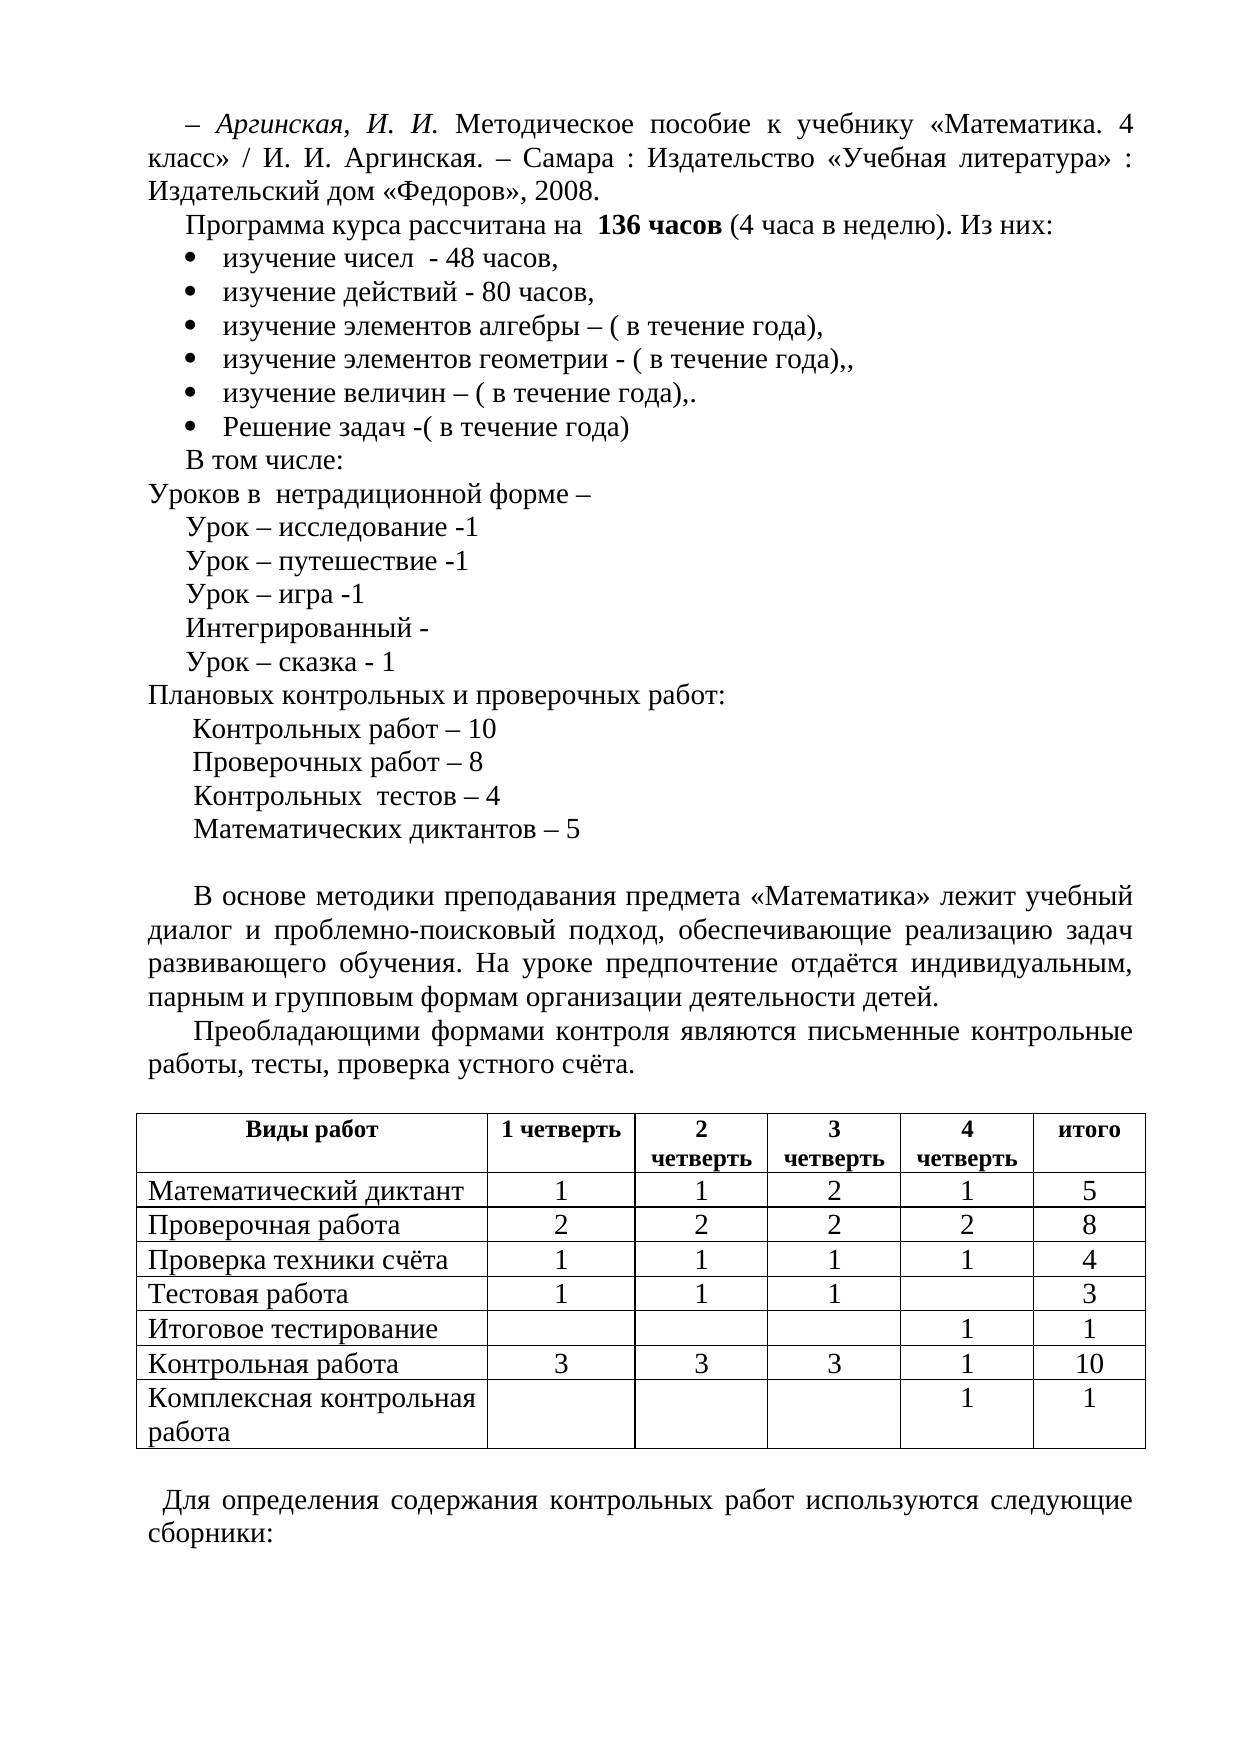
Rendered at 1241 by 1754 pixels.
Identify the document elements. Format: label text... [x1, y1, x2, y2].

table_cell 10 [1034, 1346, 1145, 1379]
text Уроков в нетрадиционной форме – [148, 476, 1134, 509]
table_cell 1 [901, 1311, 1033, 1345]
table_cell [768, 1311, 900, 1345]
text Контрольных работ – 10 [192, 711, 1134, 744]
table_header 1 четверть [488, 1114, 634, 1172]
table_cell 2 [636, 1208, 767, 1241]
table_cell 3 [768, 1346, 900, 1379]
table_cell 2 [901, 1208, 1033, 1241]
text Плановых контрольных и проверочных работ: [148, 677, 1134, 711]
table_cell 1 [1034, 1311, 1145, 1345]
table_cell 1 [901, 1346, 1033, 1379]
text Урок – исследование -1 [185, 509, 1134, 543]
table_cell [636, 1380, 767, 1447]
text Проверочных работ – 8 [192, 744, 1134, 778]
table_cell 2 [768, 1173, 900, 1206]
table_cell 2 [488, 1208, 634, 1241]
table_header 4 четверть [901, 1114, 1033, 1172]
table_cell 1 [1034, 1380, 1145, 1447]
table_cell 1 [901, 1242, 1033, 1276]
table_cell 3 [636, 1346, 767, 1379]
table_cell Итоговое тестирование [137, 1311, 487, 1345]
table_cell 8 [1034, 1208, 1145, 1241]
table_cell 1 [768, 1242, 900, 1276]
text Для определения содержания контрольных работ используются следующие сборники: [148, 1482, 1134, 1549]
table_cell 3 [488, 1346, 634, 1379]
list Решение задач -( в течение года) [185, 409, 1134, 442]
table_cell 1 [488, 1277, 634, 1310]
text Интегрированный - [185, 610, 1134, 644]
table_cell 3 [1034, 1277, 1145, 1310]
table_cell Проверка техники счёта [137, 1242, 487, 1276]
table_cell [768, 1380, 900, 1447]
text Программа курса рассчитана на 136 часов (4 часа в неделю). Из них: [148, 207, 1134, 241]
text – Аргинская, И. И. Методическое пособие к учебнику «Математика. 4 класс» / И. И. Аргинская. – Самара : Издательство «Учебная литература» : Издательский дом «Федоров», 2008. [148, 106, 1134, 207]
text Урок – сказка - 1 [185, 644, 1134, 677]
table_cell 1 [768, 1277, 900, 1310]
table_cell Проверочная работа [137, 1208, 487, 1241]
table_cell Комплексная контрольная работа [137, 1380, 487, 1447]
list изучение действий - 80 часов, [185, 274, 1134, 308]
text Преобладающими формами контроля являются письменные контрольные работы, тесты, проверка устного счёта. [148, 1013, 1134, 1080]
table_header 3 четверть [768, 1114, 900, 1172]
list изучение чисел - 48 часов, [185, 241, 1134, 274]
table_header 2 четверть [636, 1114, 767, 1172]
table_cell [636, 1311, 767, 1345]
table_cell 1 [488, 1173, 634, 1206]
table_cell 1 [636, 1173, 767, 1206]
table_cell 1 [636, 1277, 767, 1310]
table_cell [901, 1277, 1033, 1310]
table_cell Тестовая работа [137, 1277, 487, 1310]
list изучение величин – ( в течение года),. [185, 375, 1134, 409]
table_cell 4 [1034, 1242, 1145, 1276]
table_header Виды работ [137, 1114, 487, 1172]
table_cell Контрольная работа [137, 1346, 487, 1379]
text В том числе: [185, 442, 1134, 476]
table_header итого [1034, 1114, 1145, 1172]
table_cell 5 [1034, 1173, 1145, 1206]
text Математических диктантов – 5 [148, 811, 1134, 845]
table_cell [488, 1380, 634, 1447]
table_cell 1 [901, 1380, 1033, 1447]
text Урок – игра -1 [185, 577, 1134, 610]
text Контрольных тестов – 4 [148, 778, 1134, 811]
table_cell 1 [488, 1242, 634, 1276]
table_cell 1 [636, 1242, 767, 1276]
text Урок – путешествие -1 [185, 543, 1134, 577]
table_cell 1 [901, 1173, 1033, 1206]
table_cell Математический диктант [137, 1173, 487, 1206]
list изучение элементов алгебры – ( в течение года), [185, 308, 1134, 341]
table_cell [488, 1311, 634, 1345]
text В основе методики преподавания предмета «Математика» лежит учебный диалог и проблемно-поисковый подход, обеспечивающие реализацию задач развивающего обучения. На уроке предпочтение отдаётся индивидуальным, парным и групповым формам организации деятельности детей. [148, 878, 1134, 1013]
list изучение элементов геометрии - ( в течение года),, [185, 341, 1134, 375]
table_cell 2 [768, 1208, 900, 1241]
